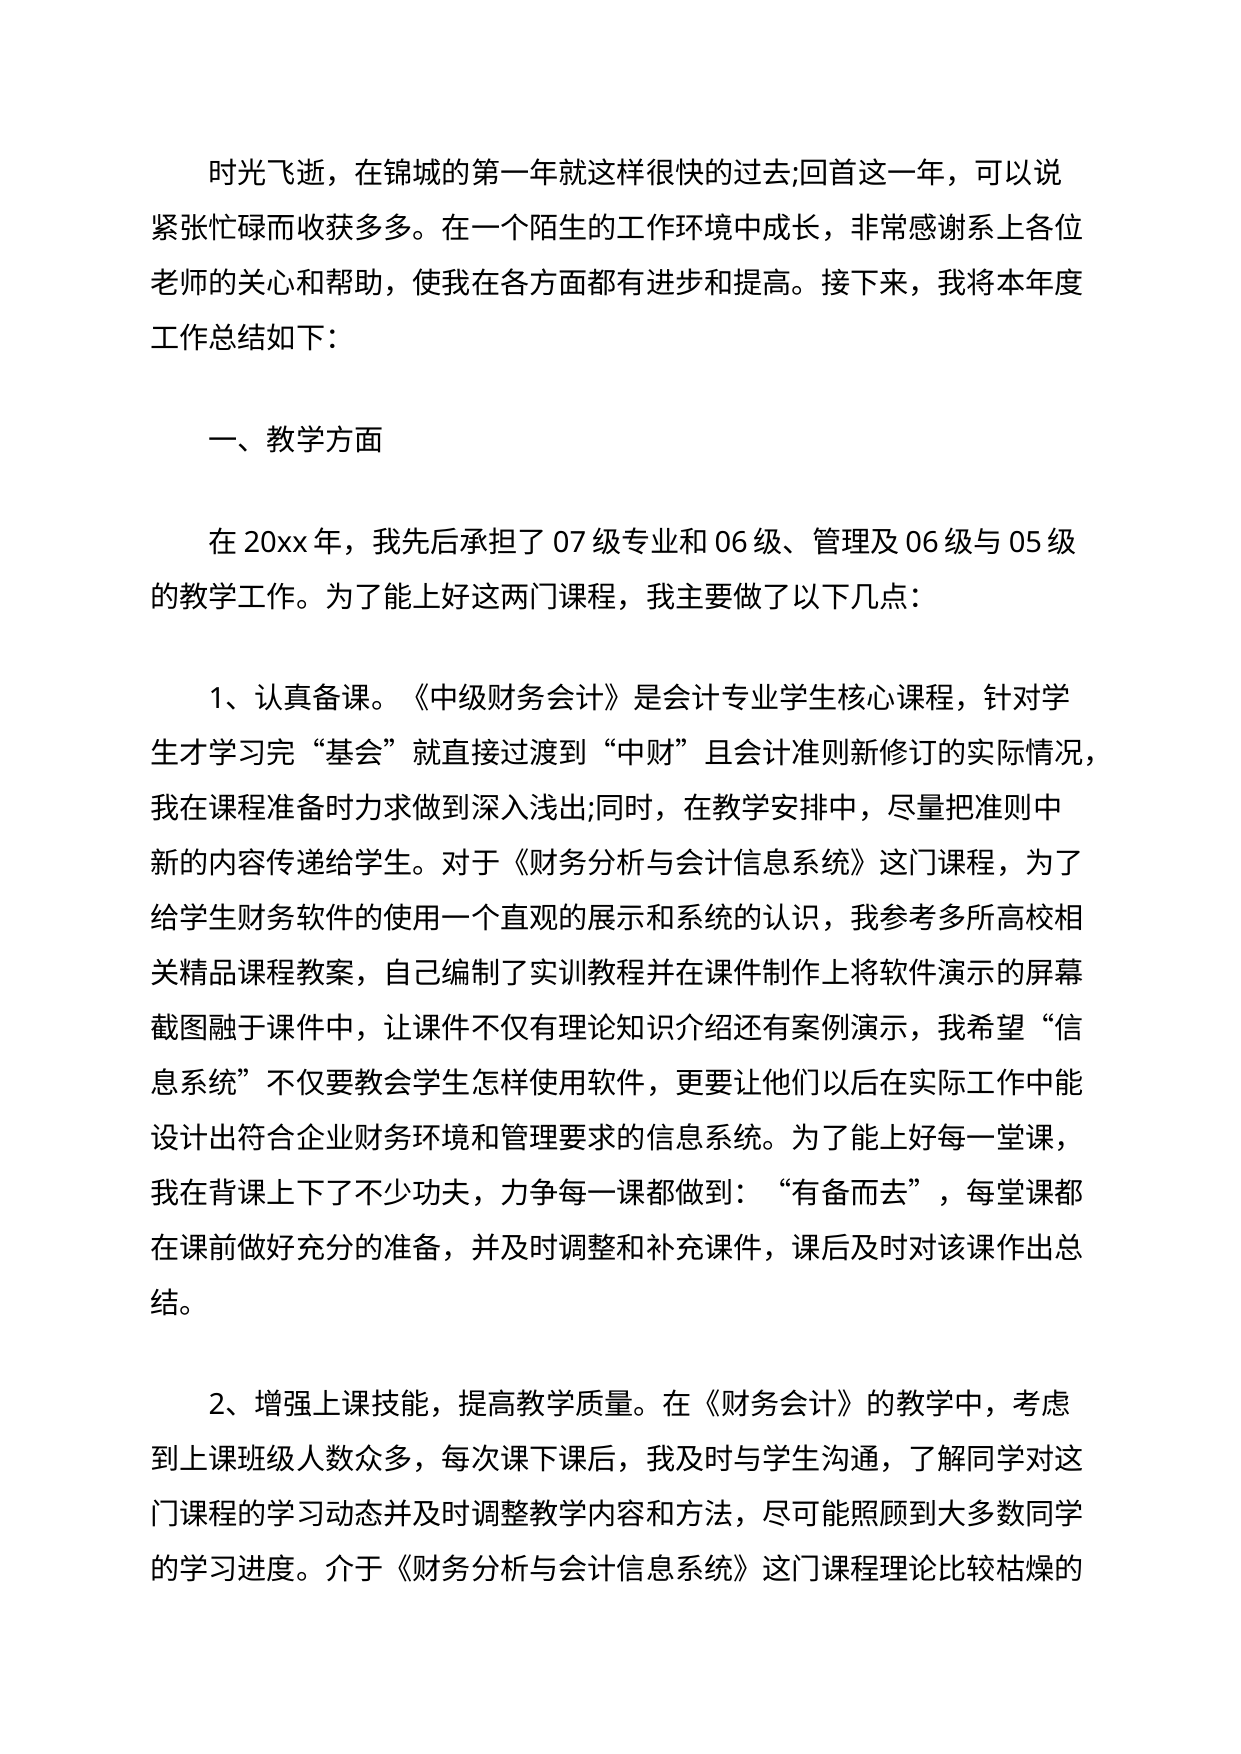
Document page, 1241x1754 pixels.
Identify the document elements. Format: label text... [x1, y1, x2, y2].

text 在20xx年，我先后承担了07级专业和06级、管理及06级与05级的教学工作。为了能上好这两门课程，我主要做了以下几点： [150, 518, 1090, 616]
text 1、认真备课。《中级财务会计》是会计专业学生核心课程，针对学生才学习完“基会”就直接过渡到“中财”且会计准则新修订的实际情况，我在课程准备时力求做到深入浅出;同时，在教学安排中，尽量把准则中新的内容传递给学生。对于《财务分析与会计信息系统》这门课程，为了给学生财务软件的使用一个直观的展示和系统的认识，我参考多所高校相关精品课程教案，自己编制了实训教程并在课件制作上将软件演示的屏幕截图融于课件中，让课件不仅有理论知识介绍还有案例演示，我希望“信息系统”不仅要教会学生怎样使用软件，更要让他们以后在实际工作中能设计出符合企业财务环境和管理要求的信息系统。为了能上好每一堂课，我在背课上下了不少功夫，力争每一课都做到：“有备而去”，每堂课都在课前做好充分的准备，并及时调整和补充课件，课后及时对该课作出总结。 [150, 675, 1090, 1321]
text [150, 1381, 1090, 1588]
text 一、教学方面 [150, 417, 1090, 459]
text 时光飞逝，在锦城的第一年就这样很快的过去;回首这一年，可以说紧张忙碌而收获多多。在一个陌生的工作环境中成长，非常感谢系上各位老师的关心和帮助，使我在各方面都有进步和提高。接下来，我将本年度工作总结如下： [150, 150, 1090, 357]
